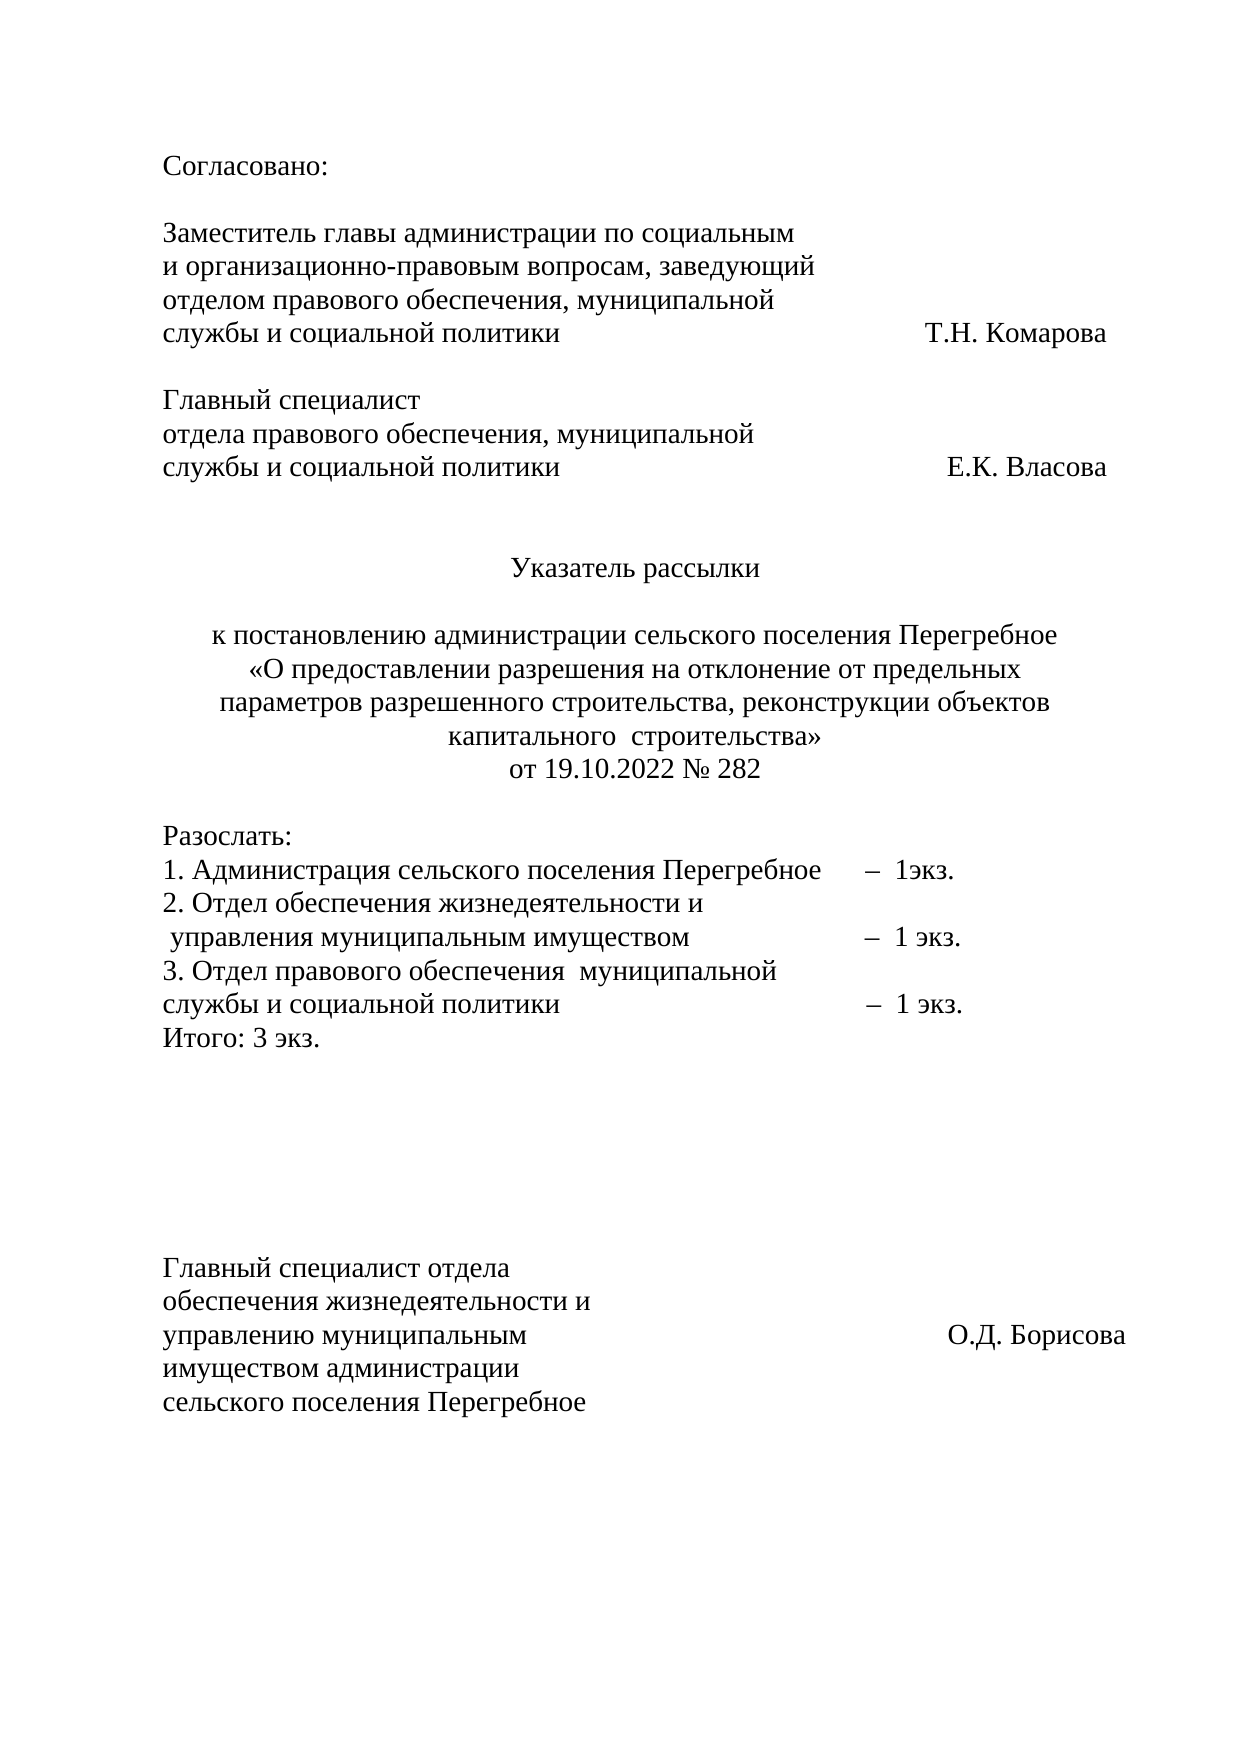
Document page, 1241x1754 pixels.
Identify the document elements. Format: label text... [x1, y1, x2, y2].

text службы и социальной политики Т.Н. Комарова [162, 315, 1107, 349]
text 2. Отдел обеспечения жизнедеятельности и [162, 886, 1107, 919]
text параметров разрешенного строительства, реконструкции объектов капитального строительства» [162, 684, 1107, 751]
text к постановлению администрации сельского поселения Перегребное [162, 617, 1107, 651]
text управления муниципальным имуществом – 1 экз. [162, 919, 1107, 953]
text «О предоставлении разрешения на отклонение от предельных [162, 651, 1107, 684]
text Согласовано: [162, 148, 1107, 181]
text отделом правового обеспечения, муниципальной [162, 282, 1107, 315]
text отдела правового обеспечения, муниципальной [162, 416, 1107, 449]
text от 19.10.2022 № 282 [162, 751, 1107, 785]
table_header О.Д. Борисова [646, 1250, 1137, 1451]
text 3. Отдел правового обеспечения муниципальной [162, 953, 1107, 986]
text службы и социальной политики Е.К. Власова [162, 449, 1107, 483]
text Указатель рассылки [162, 550, 1107, 584]
text и организационно-правовым вопросам, заведующий [162, 248, 1107, 282]
text Разослать: [162, 818, 1107, 852]
text 1. Администрация сельского поселения Перегребное – 1экз. [162, 852, 1107, 886]
table_header Главный специалист отдела обеспечения жизнедеятельности и управлению муниципальным имуществом администрации сельского поселения Перегребное [151, 1250, 646, 1451]
text службы и социальной политики – 1 экз. [162, 986, 1107, 1020]
text Заместитель главы администрации по социальным [162, 215, 1107, 248]
text Главный специалист [162, 382, 1107, 416]
text Итого: 3 экз. [162, 1020, 1107, 1053]
